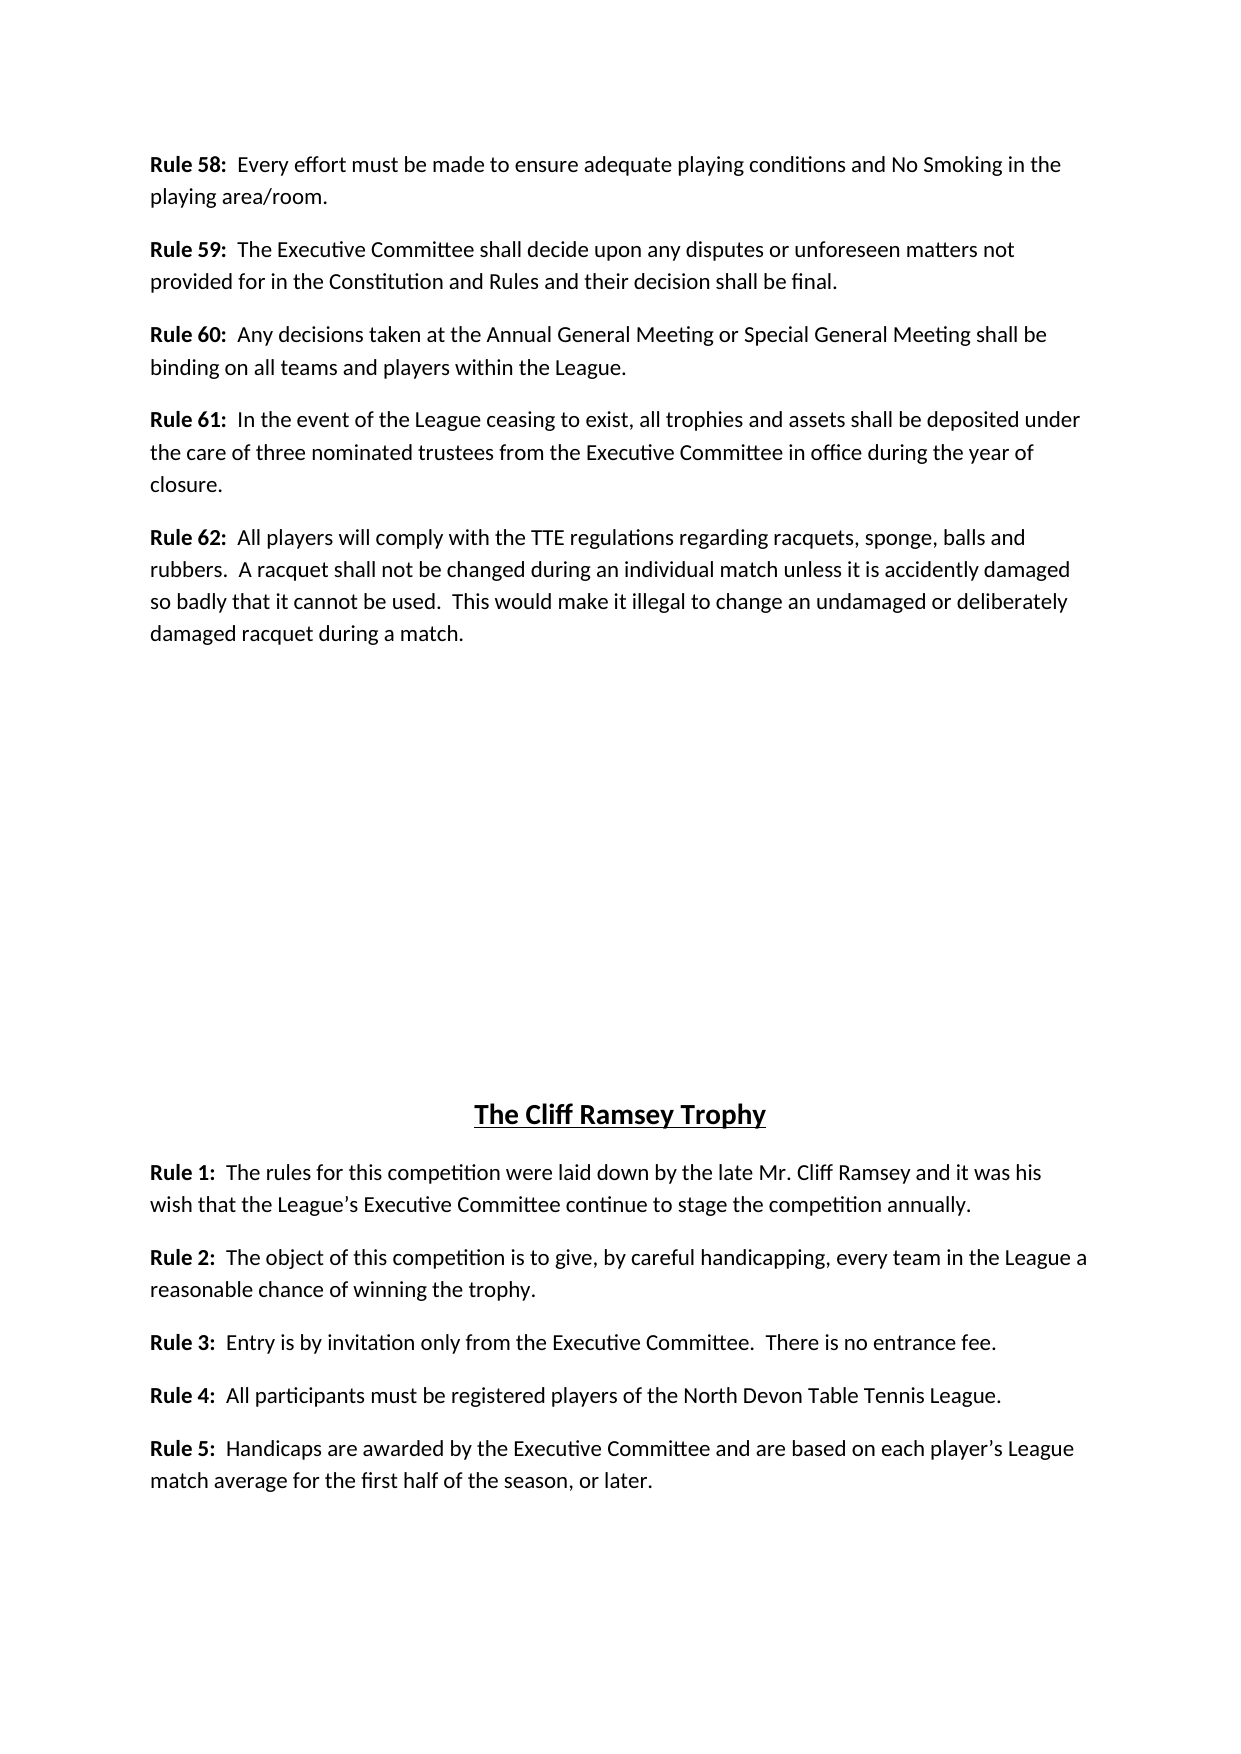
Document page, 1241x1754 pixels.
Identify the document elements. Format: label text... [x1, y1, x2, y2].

text Rule 59: The Executive Committee shall decide upon any disputes or unforeseen matters not provided for in the Constitution and Rules and their decision shall be final. [150, 235, 1090, 295]
text Rule 5: Handicaps are awarded by the Executive Committee and are based on each player’s League match average for the first half of the season, or later. [150, 1434, 1090, 1495]
text The Cliff Ramsey Trophy [150, 1096, 1090, 1132]
text Rule 58: Every effort must be made to ensure adequate playing conditions and No Smoking in the playing area/room. [150, 150, 1090, 210]
text Rule 61: In the event of the League ceasing to exist, all trophies and assets shall be deposited under the care of three nominated trustees from the Executive Committee in office during the year of closure. [150, 406, 1090, 498]
text Rule 2: The object of this competition is to give, by careful handicapping, every team in the League a reasonable chance of winning the trophy. [150, 1243, 1090, 1303]
text Rule 62: All players will comply with the TTE regulations regarding racquets, sponge, balls and rubbers. A racquet shall not be changed during an individual match unless it is accidently damaged so badly that it cannot be used. This would make it illegal to change an undamaged or deliberately damaged racquet during a match. [150, 523, 1090, 648]
text Rule 4: All participants must be registered players of the North Devon Table Tennis League. [150, 1381, 1090, 1409]
text Rule 3: Entry is by invitation only from the Executive Committee. There is no entrance fee. [150, 1328, 1090, 1356]
text Rule 60: Any decisions taken at the Annual General Meeting or Special General Meeting shall be binding on all teams and players within the League. [150, 320, 1090, 381]
text Rule 1: The rules for this competition were laid down by the late Mr. Cliff Ramsey and it was his wish that the League’s Executive Committee continue to stage the competition annually. [150, 1158, 1090, 1218]
